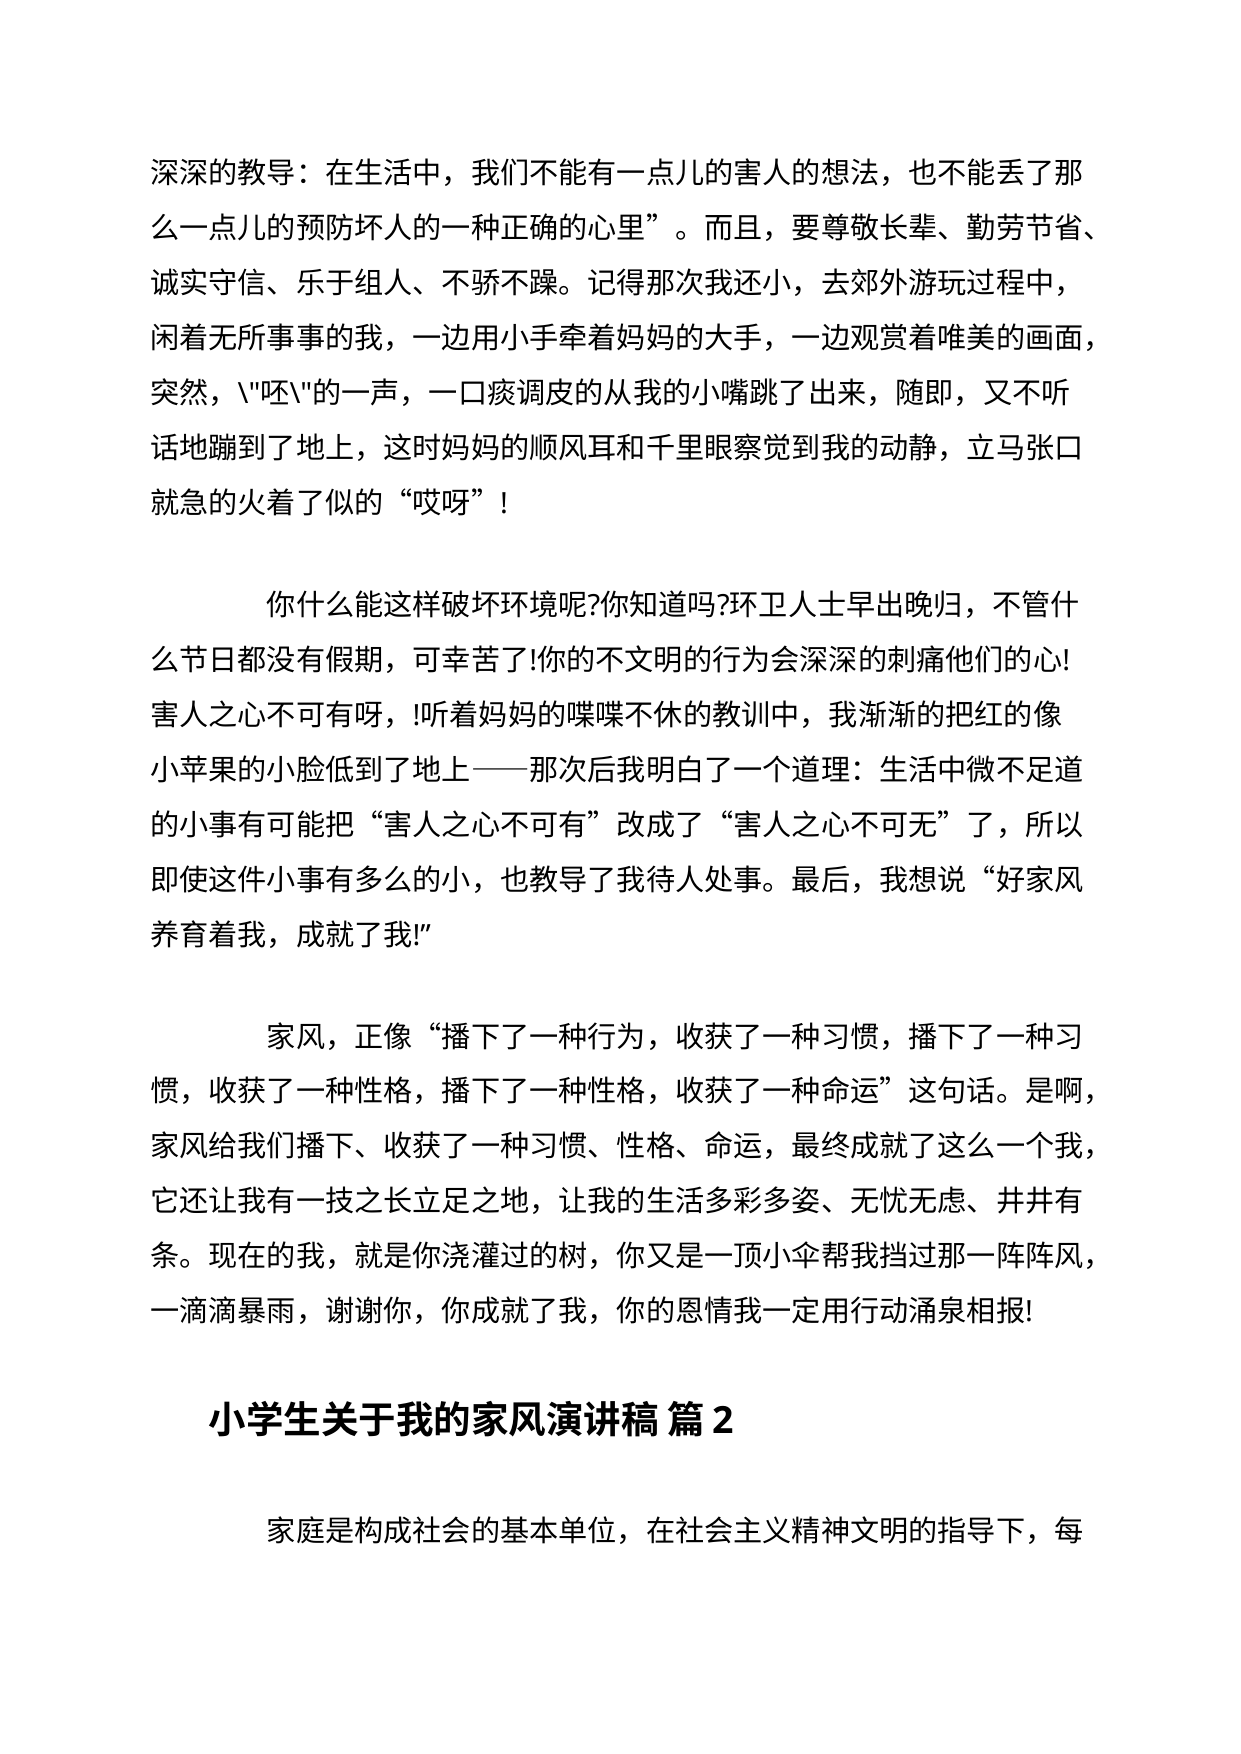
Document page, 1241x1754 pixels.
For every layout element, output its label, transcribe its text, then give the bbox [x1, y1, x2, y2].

text 家风，正像“播下了一种行为，收获了一种习惯，播下了一种习惯，收获了一种性格，播下了一种性格，收获了一种命运”这句话。是啊，家风给我们播下、收获了一种习惯、性格、命运，最终成就了这么一个我，它还让我有一技之长立足之地，让我的生活多彩多姿、无忧无虑、井井有条。现在的我，就是你浇灌过的树，你又是一顶小伞帮我挡过那一阵阵风，一滴滴暴雨，谢谢你，你成就了我，你的恩情我一定用行动涌泉相报! [150, 1013, 1090, 1330]
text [150, 150, 1090, 522]
text 你什么能这样破坏环境呢?你知道吗?环卫人士早出晚归，不管什么节日都没有假期，可幸苦了!你的不文明的行为会深深的刺痛他们的心!害人之心不可有呀，!听着妈妈的喋喋不休的教训中，我渐渐的把红的像小苹果的小脸低到了地上——那次后我明白了一个道理：生活中微不足道的小事有可能把“害人之心不可有”改成了“害人之心不可无”了，所以即使这件小事有多么的小，也教导了我待人处事。最后，我想说“好家风养育着我，成就了我!” [150, 581, 1090, 953]
text 小学生关于我的家风演讲稿 篇2 [150, 1389, 1090, 1444]
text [150, 1507, 1090, 1549]
